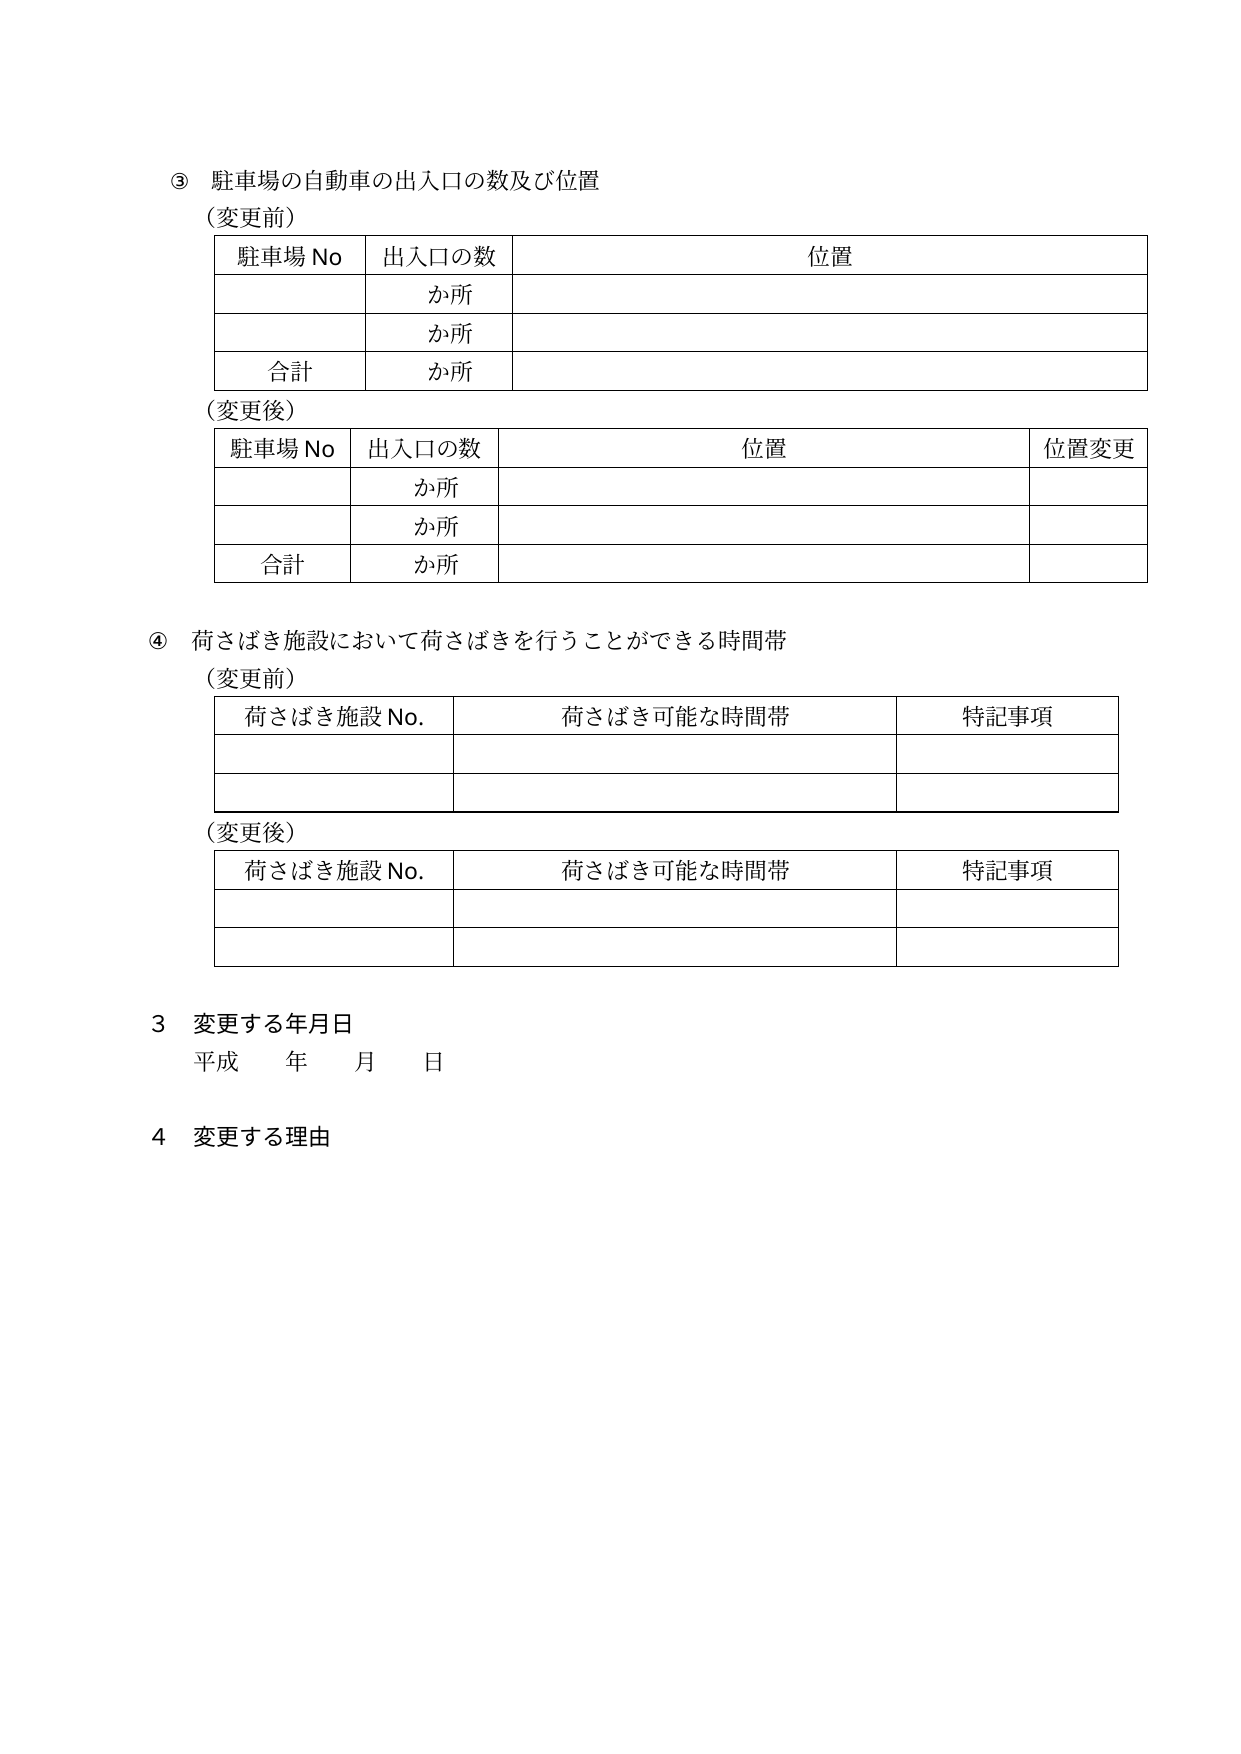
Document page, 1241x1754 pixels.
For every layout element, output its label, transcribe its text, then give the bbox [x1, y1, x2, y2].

text ４ 変更する理由 [148, 1117, 1092, 1154]
table_cell [454, 735, 896, 773]
table_cell [454, 890, 896, 927]
table_cell [1030, 468, 1147, 505]
table_cell [215, 275, 365, 312]
table_header 位置変更 [1030, 429, 1147, 467]
table_cell [215, 890, 453, 927]
table_cell か所 [351, 468, 498, 505]
table_cell 合計 [215, 545, 350, 582]
table_header 荷さばき可能な時間帯 [454, 851, 896, 888]
table_header 位置 [513, 236, 1147, 274]
table_cell [215, 928, 453, 966]
table_cell [499, 545, 1029, 582]
table_cell [499, 468, 1029, 505]
table_header 駐車場No [215, 236, 365, 274]
table_cell [897, 774, 1118, 811]
table_cell [1030, 506, 1147, 544]
table_header 荷さばき施設No. [215, 697, 453, 734]
table_cell か所 [366, 352, 512, 389]
table_cell [513, 352, 1147, 389]
text 平成 年 月 日 [148, 1042, 1092, 1079]
text （変更前） [148, 198, 1092, 235]
table_cell か所 [351, 545, 498, 582]
table_header 駐車場No [215, 429, 350, 467]
table_header 出入口の数 [366, 236, 512, 274]
table_cell [897, 890, 1118, 927]
table_cell [897, 928, 1118, 966]
table_header 荷さばき施設No. [215, 851, 453, 888]
table_cell [215, 506, 350, 544]
table_cell [215, 314, 365, 351]
table_cell か所 [366, 275, 512, 312]
table_header 位置 [499, 429, 1029, 467]
table_cell [215, 468, 350, 505]
table_header 出入口の数 [351, 429, 498, 467]
table_cell [1030, 545, 1147, 582]
text （変更前） [148, 658, 1092, 696]
text （変更後） [148, 391, 1092, 428]
table_header 特記事項 [897, 697, 1118, 734]
text ④ 荷さばき施設において荷さばきを行うことができる時間帯 [148, 621, 1092, 658]
table_cell [897, 735, 1118, 773]
table_cell か所 [351, 506, 498, 544]
table_cell [215, 735, 453, 773]
table_cell [499, 506, 1029, 544]
table_cell [215, 774, 453, 811]
table_header 荷さばき可能な時間帯 [454, 697, 896, 734]
table_cell [513, 275, 1147, 312]
table_cell [454, 928, 896, 966]
text （変更後） [148, 812, 1092, 850]
table_cell か所 [366, 314, 512, 351]
text ③ 駐車場の自動車の出入口の数及び位置 [148, 160, 1092, 198]
text ３ 変更する年月日 [148, 1004, 1092, 1042]
table_cell [454, 774, 896, 811]
table_cell [513, 314, 1147, 351]
table_header 特記事項 [897, 851, 1118, 888]
table_cell 合計 [215, 352, 365, 389]
